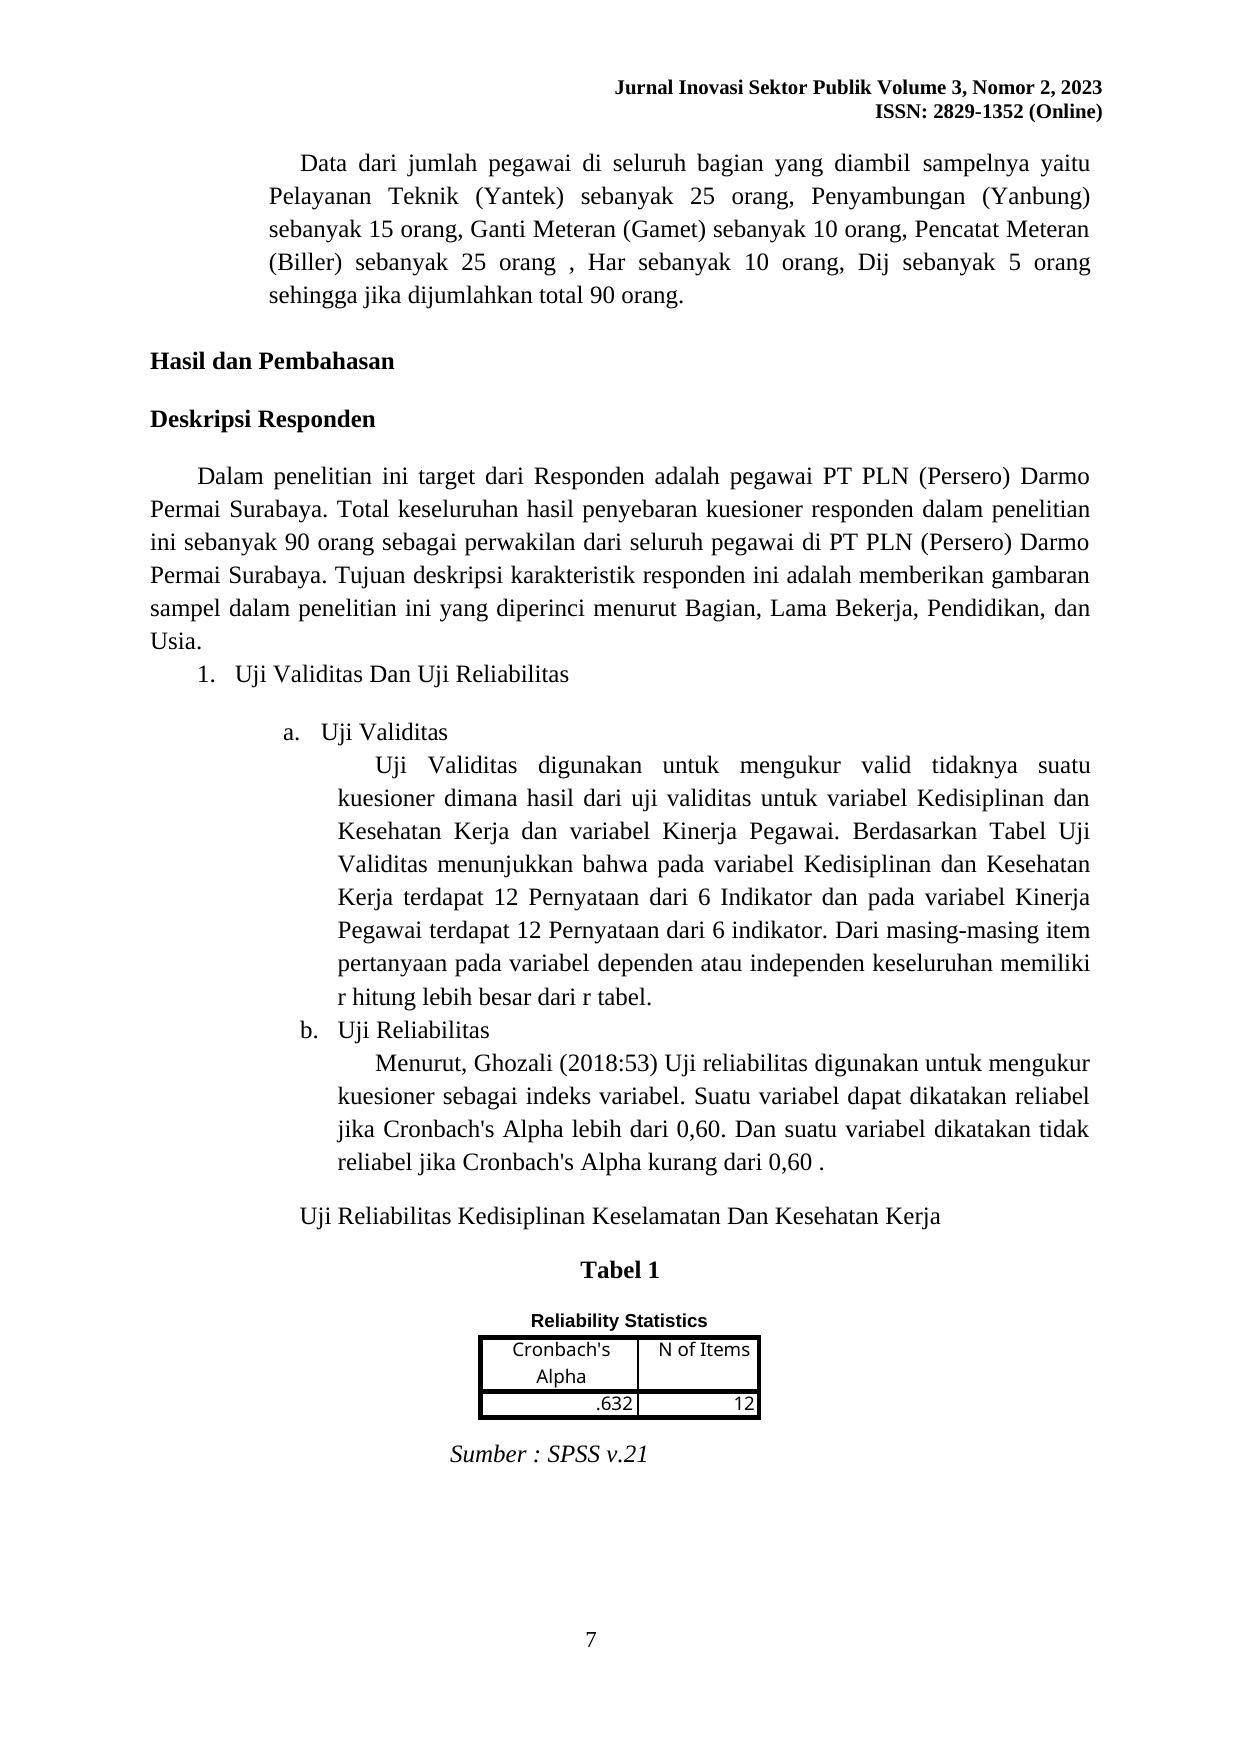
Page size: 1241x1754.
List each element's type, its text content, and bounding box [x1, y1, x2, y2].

table_header Cronbach's Alpha [483, 1340, 637, 1389]
text Reliability Statistics [179, 1309, 1059, 1331]
text Menurut, Ghozali (2018:53) Uji reliabilitas digunakan untuk mengukur kuesioner sebagai indeks variabel. Suatu variabel dapat dikatakan reliabel jika Cronbach's Alpha lebih dari 0,60. Dan suatu variabel dikatakan tidak reliabel jika Cronbach's Alpha kurang dari 0,60 . [337, 1048, 1091, 1176]
list Uji Reliabilitas [300, 1015, 1103, 1043]
table_cell 12 [639, 1394, 757, 1415]
list Uji Validitas [283, 717, 1103, 746]
table_header N of Items [639, 1340, 757, 1389]
list Uji Validitas Dan Uji Reliabilitas [197, 659, 1103, 688]
text Sumber : SPSS v.21 [182, 1439, 917, 1468]
text Uji Validitas digunakan untuk mengukur valid tidaknya suatu kuesioner dimana hasil dari uji validitas untuk variabel Kedisiplinan dan Kesehatan Kerja dan variabel Kinerja Pegawai. Berdasarkan Tabel Uji Validitas menunjukkan bahwa pada variabel Kedisiplinan dan Kesehatan Kerja terdapat 12 Pernyataan dari 6 Indikator dan pada variabel Kinerja Pegawai terdapat 12 Pernyataan dari 6 indikator. Dari masing-masing item pertanyaan pada variabel dependen atau independen keseluruhan memiliki r hitung lebih besar dari r tabel. [337, 750, 1091, 1010]
text Uji Reliabilitas Kedisiplinan Keselamatan Dan Kesehatan Kerja [181, 1201, 1059, 1229]
text Dalam penelitian ini target dari Responden adalah pegawai PT PLN (Persero) Darmo Permai Surabaya. Total keseluruhan hasil penyebaran kuesioner responden dalam penelitian ini sebanyak 90 orang sebagai perwakilan dari seluruh pegawai di PT PLN (Persero) Darmo Permai Surabaya. Tujuan deskripsi karakteristik responden ini adalah memberikan gambaran sampel dalam penelitian ini yang diperinci menurut Bagian, Lama Bekerja, Pendidikan, dan Usia. [150, 461, 1091, 655]
table_cell .632 [483, 1394, 637, 1415]
text Data dari jumlah pegawai di seluruh bagian yang diambil sampelnya yaitu Pelayanan Teknik (Yantek) sebanyak 25 orang, Penyambungan (Yanbung) sebanyak 15 orang, Ganti Meteran (Gamet) sebanyak 10 orang, Pencatat Meteran (Biller) sebanyak 25 orang , Har sebanyak 10 orang, Dij sebanyak 5 orang sehingga jika dijumlahkan total 90 orang. [269, 148, 1091, 309]
subtitle Tabel 1 [181, 1255, 1059, 1283]
subtitle Hasil dan Pembahasan Deskripsi Responden [150, 346, 394, 432]
